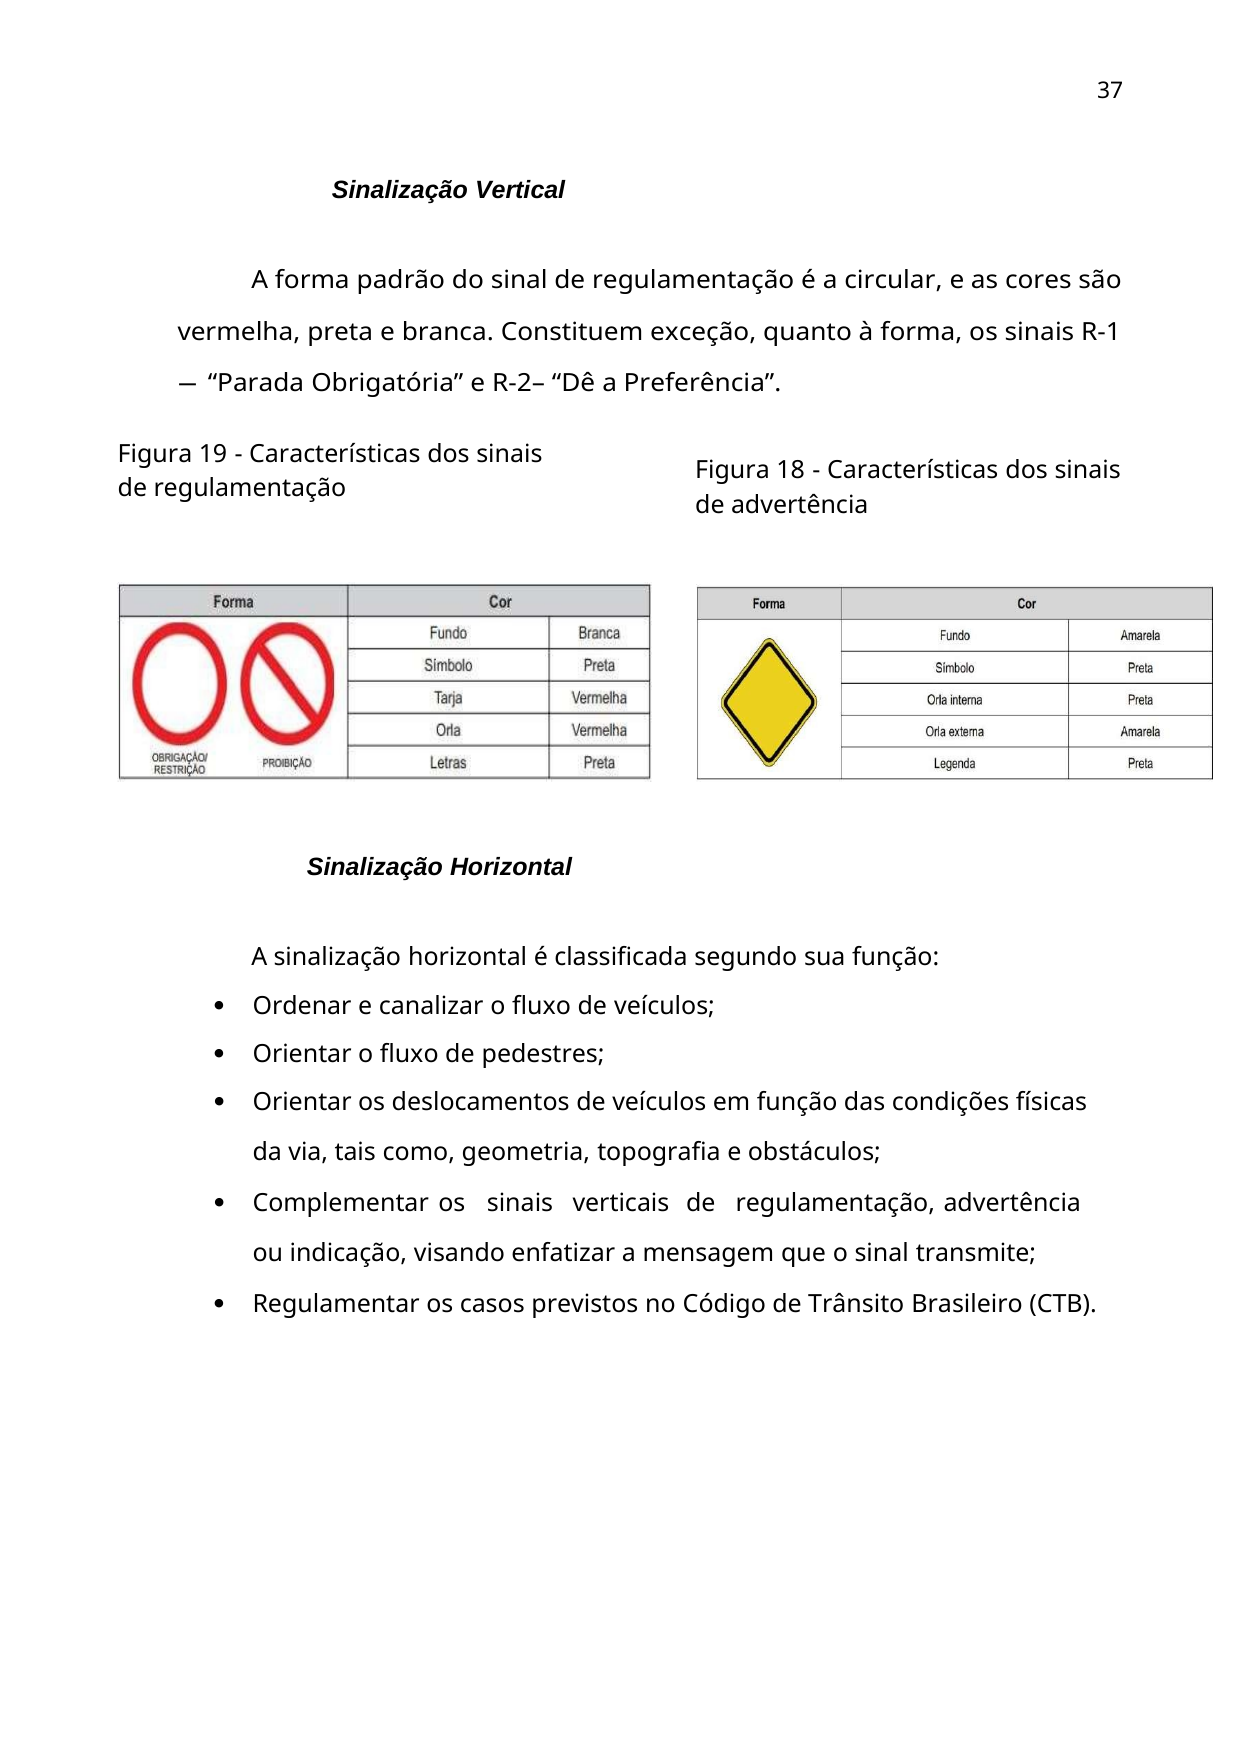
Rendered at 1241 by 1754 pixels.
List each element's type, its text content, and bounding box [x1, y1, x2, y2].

text Figura 19 - Características dos sinais de regulamentação [117, 435, 569, 504]
list Ordenar e canalizar o fluxo de veículos; [214, 987, 1219, 1021]
subtitle Sinalização Vertical [332, 175, 1219, 204]
subtitle Sinalização Horizontal [307, 852, 1219, 881]
list Orientar o fluxo de pedestres; [214, 1036, 1219, 1070]
list Regulamentar os casos previstos no Código de Trânsito Brasileiro (CTB). [214, 1285, 1219, 1319]
text A sinalização horizontal é classificada segundo sua função: [251, 939, 1219, 973]
text A forma padrão do sinal de regulamentação é a circular, e as cores são vermelha, preta e branca. Constituem exceção, quanto à forma, os sinais R-1 – “Parada Obrigatória” e R-2– “Dê a Preferência”. [177, 262, 1123, 399]
list Complementar os sinais verticais de regulamentação, advertência ou indicação, visando enfatizar a mensagem que o sinal transmite; [215, 1184, 1122, 1268]
picture [695, 584, 1213, 782]
list Orientar os deslocamentos de veículos em função das condições físicas da via, tais como, geometria, topografia e obstáculos; [215, 1084, 1122, 1168]
text Figura 18 - Características dos sinais de advertência [695, 452, 1144, 521]
picture [117, 582, 652, 782]
